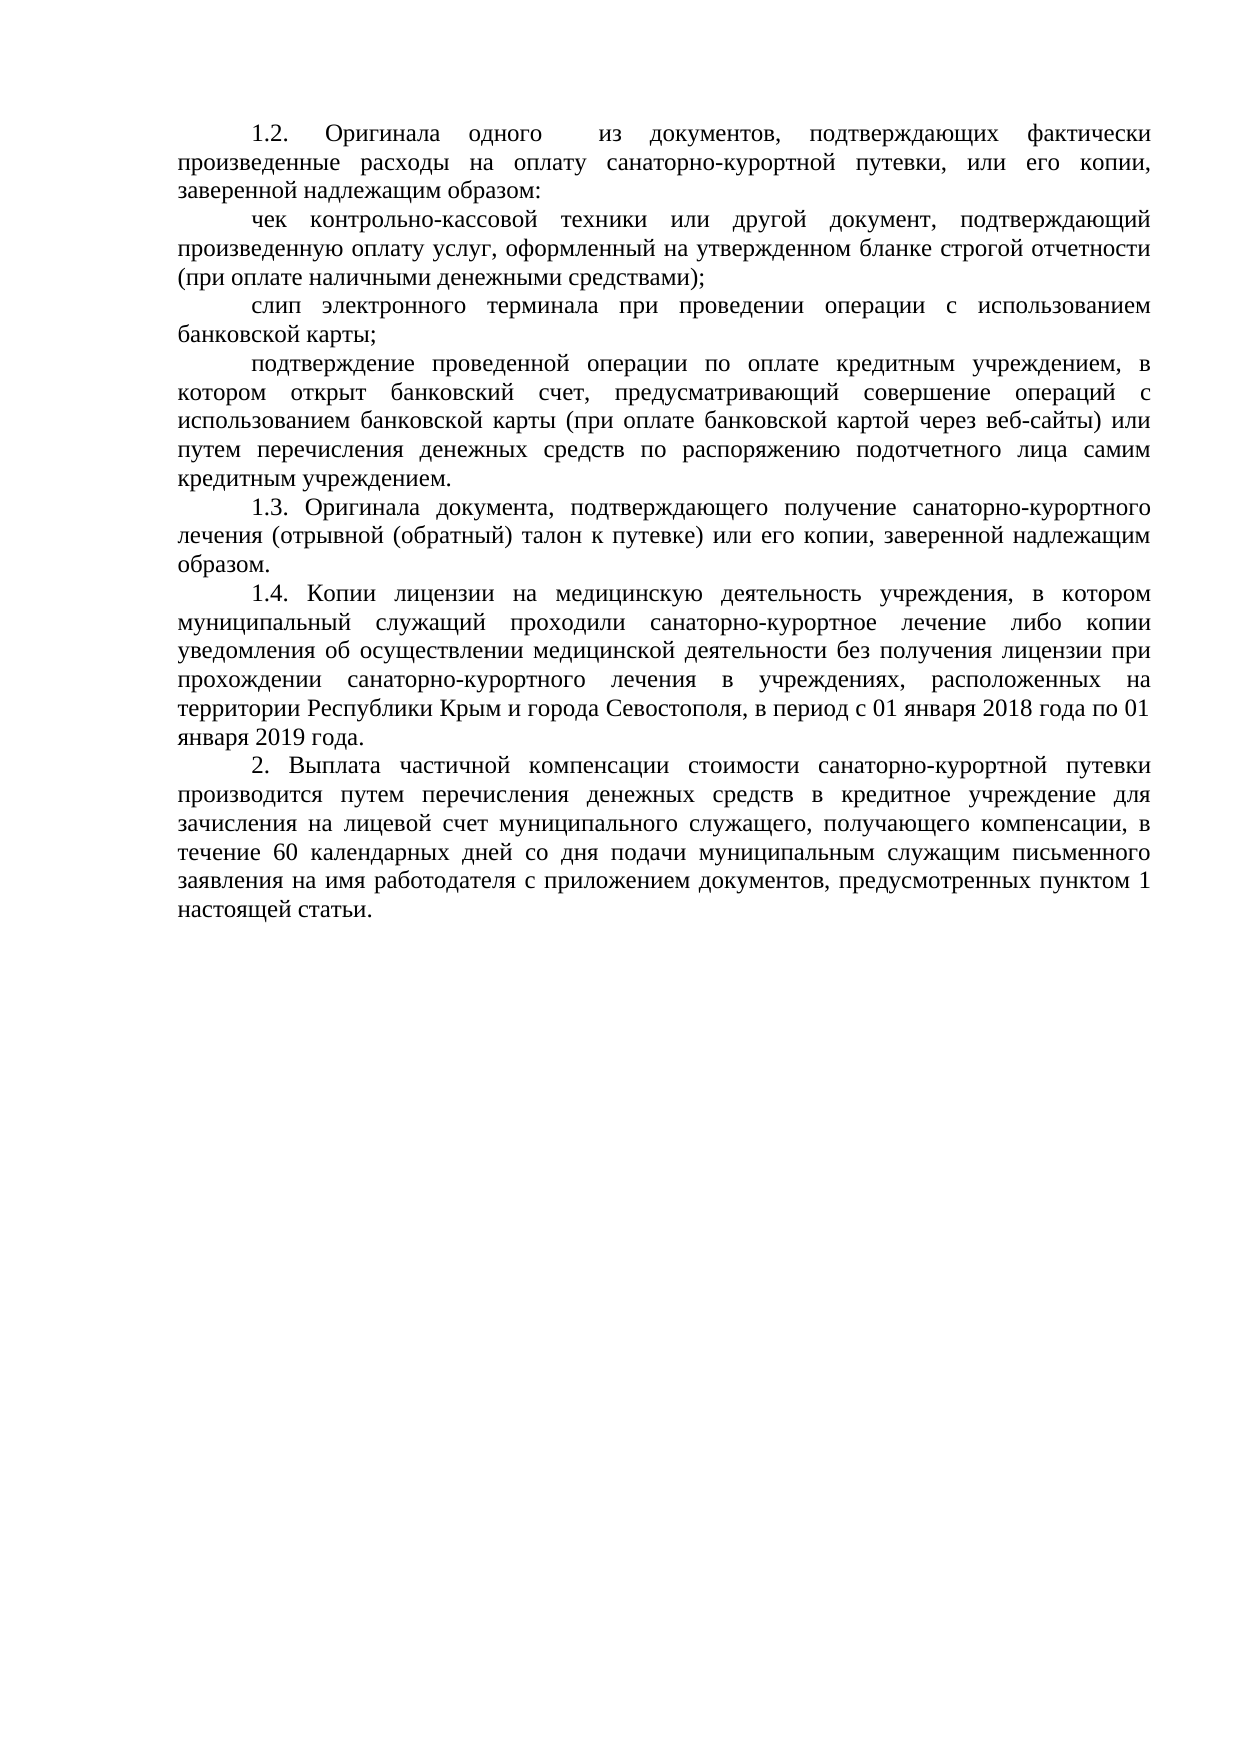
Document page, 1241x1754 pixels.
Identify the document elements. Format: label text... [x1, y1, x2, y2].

text 1.3. Оригинала документа, подтверждающего получение санаторно-курортного лечения (отрывной (обратный) талон к путевке) или его копии, заверенной надлежащим образом. [177, 492, 1152, 578]
text 1.4. Копии лицензии на медицинскую деятельность учреждения, в котором муниципальный служащий проходили санаторно-курортное лечение либо копии уведомления об осуществлении медицинской деятельности без получения лицензии при прохождении санаторно-курортного лечения в учреждениях, расположенных на территории Республики Крым и города Севостополя, в период с 01 января 2018 года по 01 января 2019 года. [177, 578, 1152, 751]
list Оригинала одного из документов, подтверждающих фактически произведенные расходы на оплату санаторно-курортной путевки, или его копии, заверенной надлежащим образом: [177, 118, 1152, 204]
text подтверждение проведенной операции по оплате кредитным учреждением, в котором открыт банковский счет, предусматривающий совершение операций с использованием банковской карты (при оплате банковской картой через веб-сайты) или путем перечисления денежных средств по распоряжению подотчетного лица самим кредитным учреждением. [177, 348, 1152, 492]
list чек контрольно-кассовой техники или другой документ, подтверждающий произведенную оплату услуг, оформленный на утвержденном бланке строгой отчетности (при оплате наличными денежными средствами); [177, 204, 1152, 291]
text 2. Выплата частичной компенсации стоимости санаторно-курортной путевки производится путем перечисления денежных средств в кредитное учреждение для зачисления на лицевой счет муниципального служащего, получающего компенсации, в течение 60 календарных дней со дня подачи муниципальным служащим письменного заявления на имя работодателя с приложением документов, предусмотренных пунктом 1 настоящей статьи. [177, 751, 1152, 923]
list слип электронного терминала при проведении операции с использованием банковской карты; [177, 291, 1152, 348]
